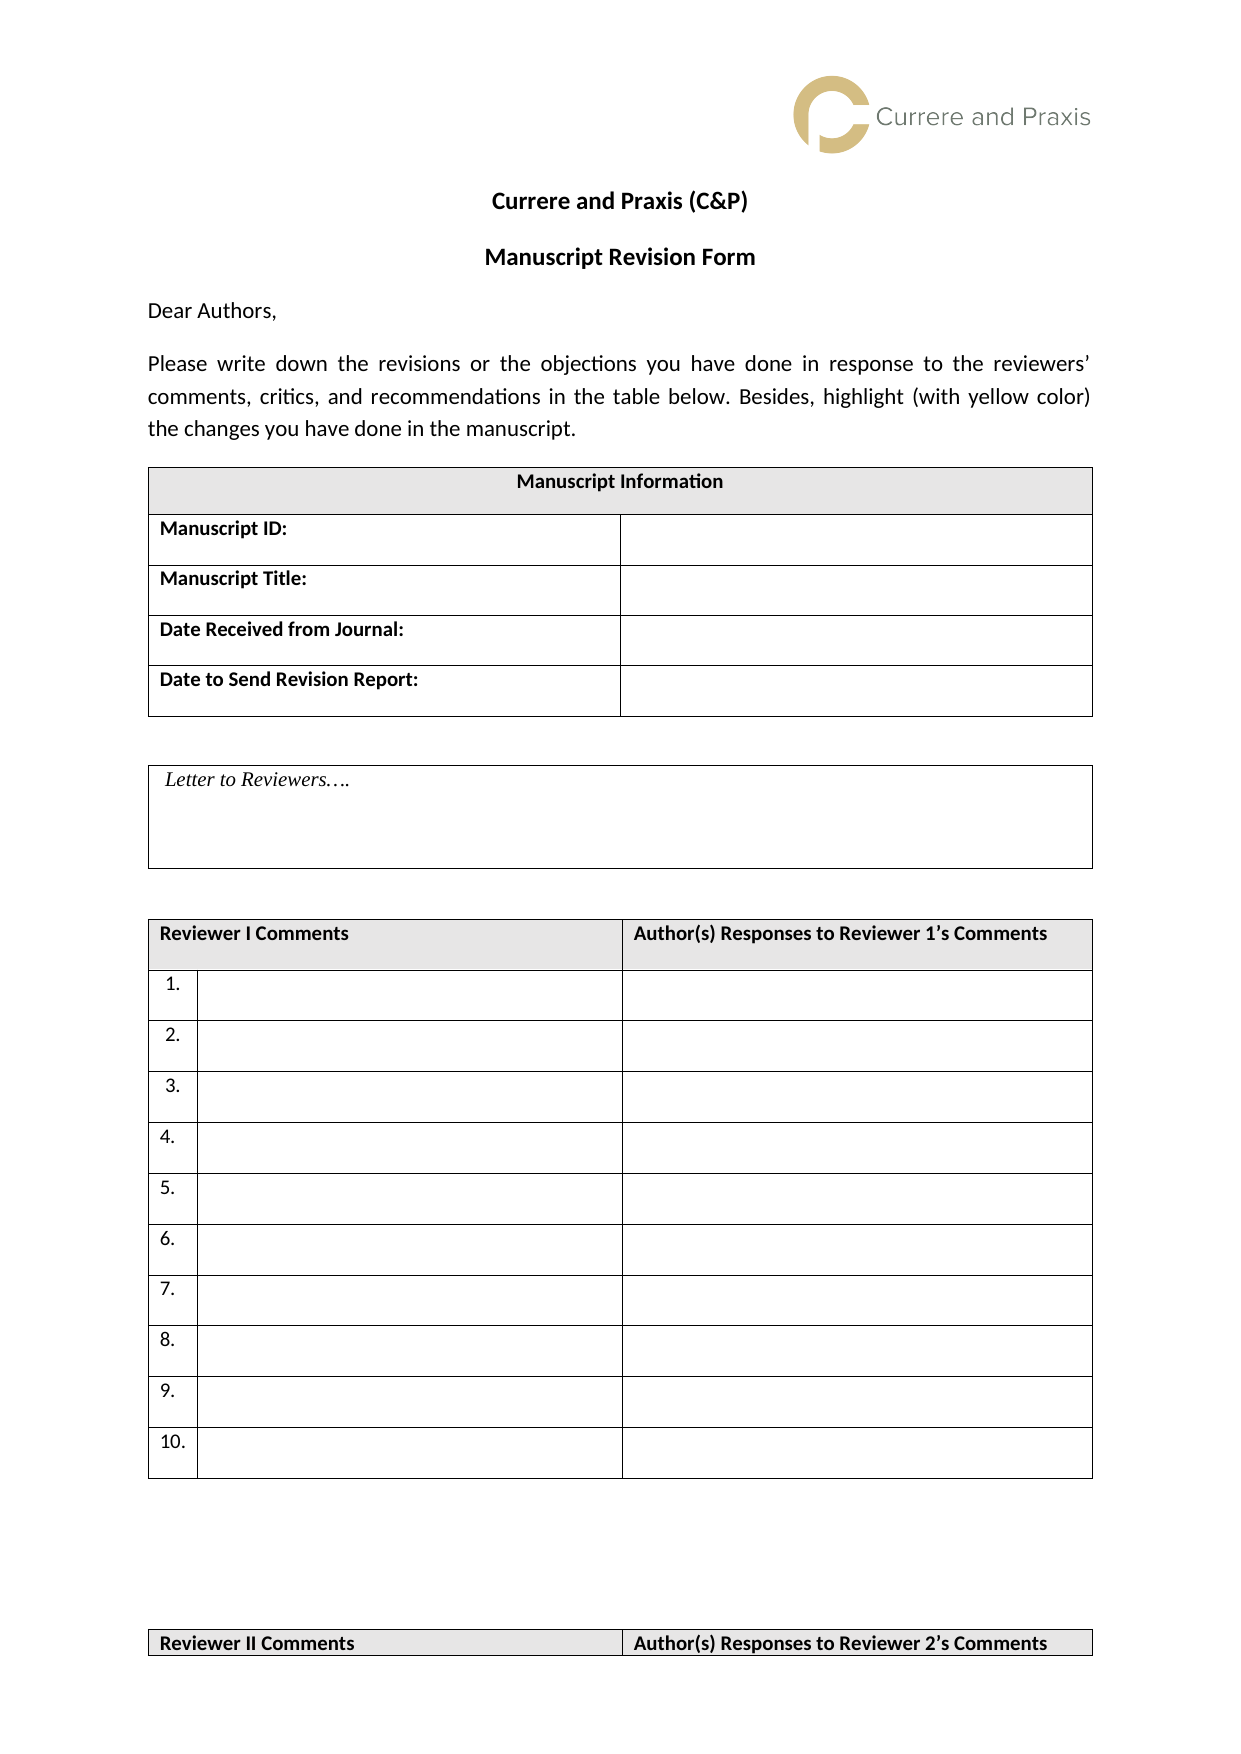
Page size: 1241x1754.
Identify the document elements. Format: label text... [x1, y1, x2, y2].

table_cell [623, 1021, 1092, 1071]
table_cell 5. [149, 1174, 197, 1224]
table_cell [198, 1428, 622, 1478]
text Please write down the revisions or the objections you have done in response to the reviewers’ comments, critics, and recommendations in the table below. Besides, highlight (with yellow color) the changes you have done in the manuscript. [148, 349, 1092, 442]
text Currere and Praxis (C&P) [148, 185, 1092, 215]
table_cell [623, 1225, 1092, 1274]
table_cell [198, 1225, 622, 1274]
table_cell 1. [149, 971, 197, 1020]
table_cell [621, 616, 1092, 665]
table_cell [198, 1377, 622, 1427]
table_cell 2. [149, 1021, 197, 1071]
text Dear Authors, [148, 297, 1092, 324]
table_cell [621, 566, 1092, 615]
table_cell 8. [149, 1326, 197, 1376]
table_cell [198, 971, 622, 1020]
table_header Reviewer II Comments [149, 1630, 622, 1655]
table_cell [198, 1021, 622, 1071]
table_cell [623, 1123, 1092, 1173]
table_cell [621, 666, 1092, 716]
table_cell [198, 1276, 622, 1325]
table_cell [623, 1072, 1092, 1122]
table_cell Manuscript Title: [149, 566, 620, 615]
table_cell 9. [149, 1377, 197, 1427]
table_cell Date to Send Revision Report: [149, 666, 620, 716]
table_cell 3. [149, 1072, 197, 1122]
table_cell 6. [149, 1225, 197, 1274]
table_cell Date Received from Journal: [149, 616, 620, 665]
table_cell [198, 1072, 622, 1122]
table_cell [198, 1123, 622, 1173]
table_cell [198, 1326, 622, 1376]
table_cell [623, 1326, 1092, 1376]
text Manuscript Revision Form [148, 241, 1092, 271]
table_cell [623, 1428, 1092, 1478]
table_cell [623, 1174, 1092, 1224]
table_header Author(s) Responses to Reviewer 1’s Comments [623, 920, 1092, 969]
table_cell [198, 1174, 622, 1224]
table_cell 4. [149, 1123, 197, 1173]
table_header Letter to Reviewers…. [149, 766, 1092, 868]
table_header Author(s) Responses to Reviewer 2’s Comments [623, 1630, 1092, 1655]
table_cell [623, 1377, 1092, 1427]
table_cell 10. [149, 1428, 197, 1478]
table_header Manuscript Information [149, 468, 1092, 514]
picture [760, 73, 1093, 157]
table_cell [623, 1276, 1092, 1325]
table_cell 7. [149, 1276, 197, 1325]
table_cell [621, 515, 1092, 564]
table_header Reviewer I Comments [149, 920, 622, 969]
table_cell Manuscript ID: [149, 515, 620, 564]
table_cell [623, 971, 1092, 1020]
